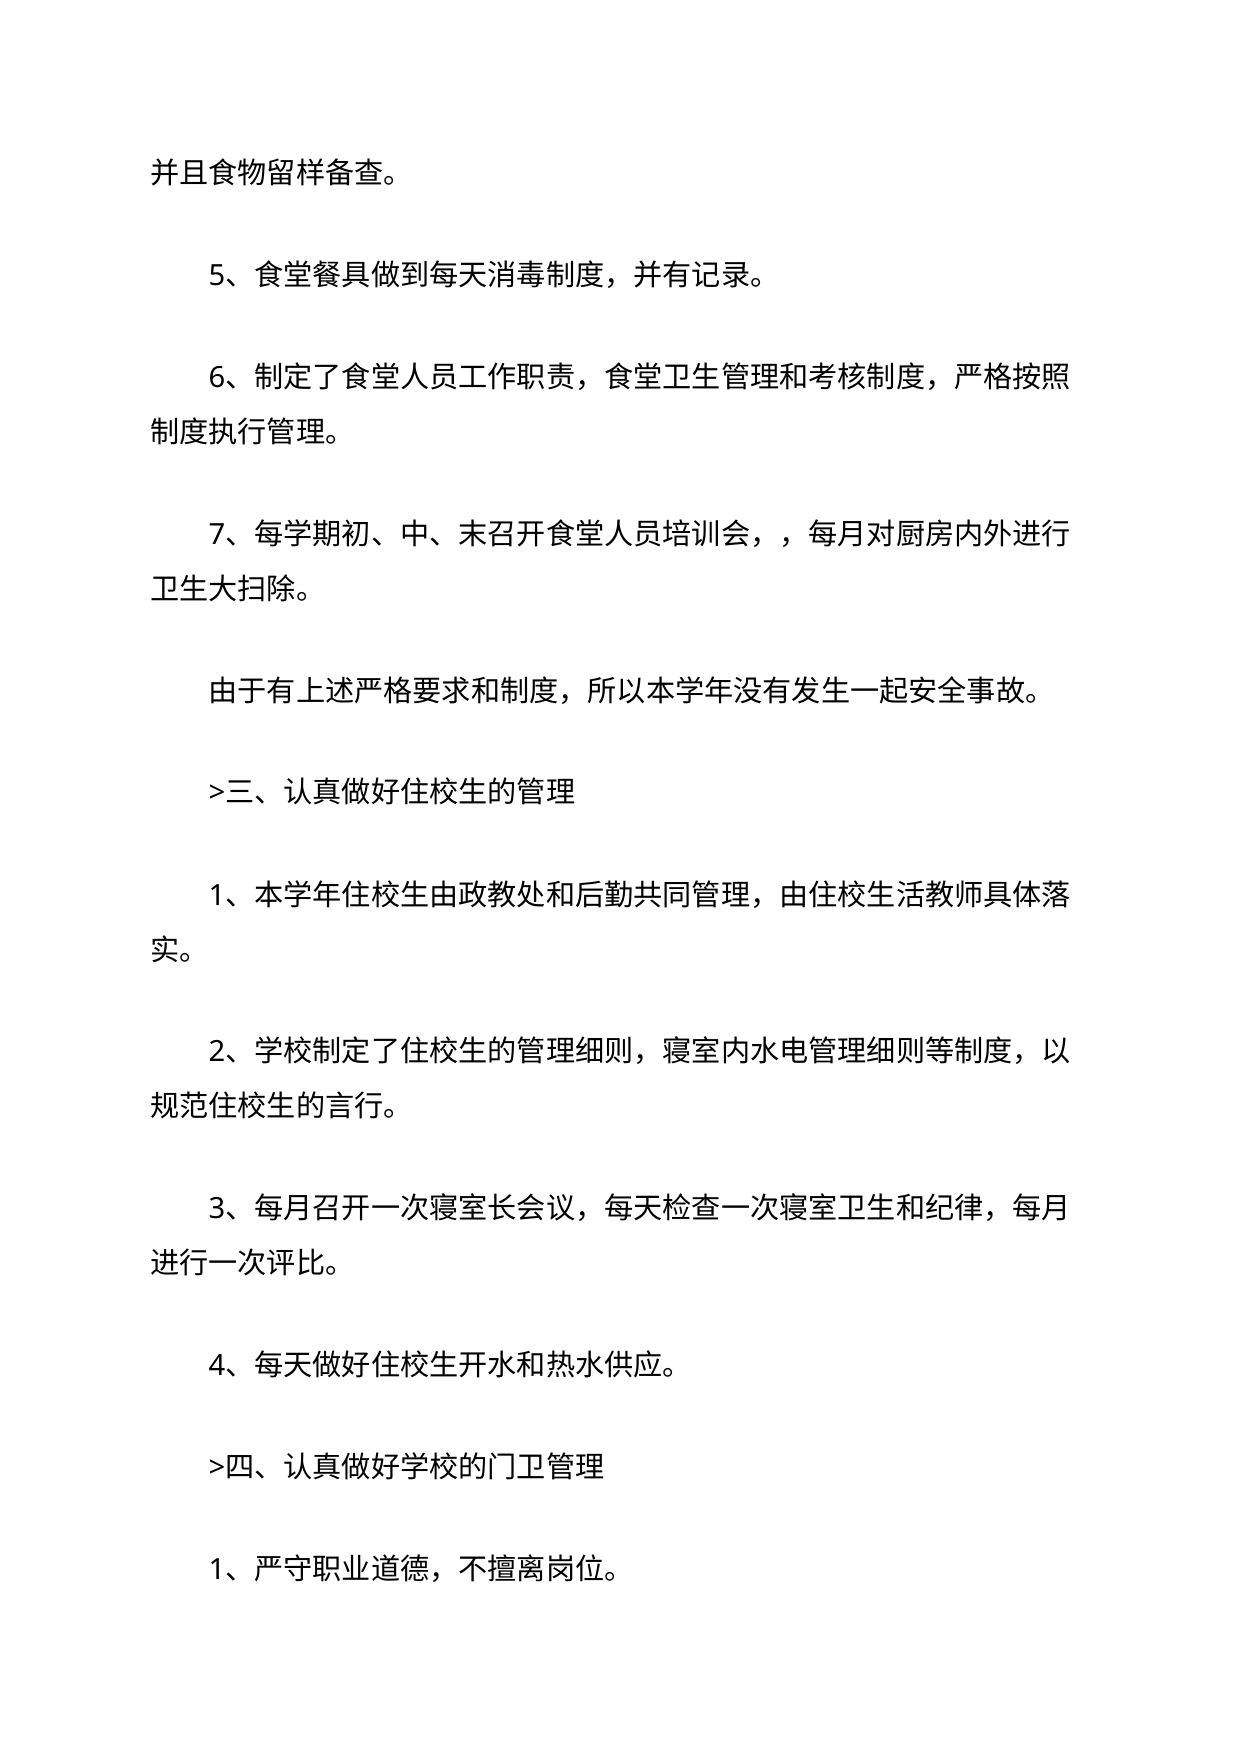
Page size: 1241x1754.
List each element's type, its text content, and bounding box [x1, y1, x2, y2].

text 5、食堂餐具做到每天消毒制度，并有记录。 [150, 252, 1090, 294]
text 4、每天做好住校生开水和热水供应。 [150, 1341, 1090, 1384]
text >三、认真做好住校生的管理 [150, 769, 1090, 811]
text 6、制定了食堂人员工作职责，食堂卫生管理和考核制度，严格按照制度执行管理。 [150, 354, 1090, 451]
text 1、本学年住校生由政教处和后勤共同管理，由住校生活教师具体落实。 [150, 871, 1090, 968]
text 3、每月召开一次寝室长会议，每天检查一次寝室卫生和纪律，每月进行一次评比。 [150, 1184, 1090, 1282]
text 7、每学期初、中、末召开食堂人员培训会，，每月对厨房内外进行卫生大扫除。 [150, 511, 1090, 608]
text >四、认真做好学校的门卫管理 [150, 1443, 1090, 1486]
text 由于有上述严格要求和制度，所以本学年没有发生一起安全事故。 [150, 667, 1090, 709]
text 2、学校制定了住校生的管理细则，寝室内水电管理细则等制度，以规范住校生的言行。 [150, 1028, 1090, 1125]
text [150, 150, 1090, 192]
text 1、严守职业道德，不擅离岗位。 [150, 1545, 1090, 1588]
